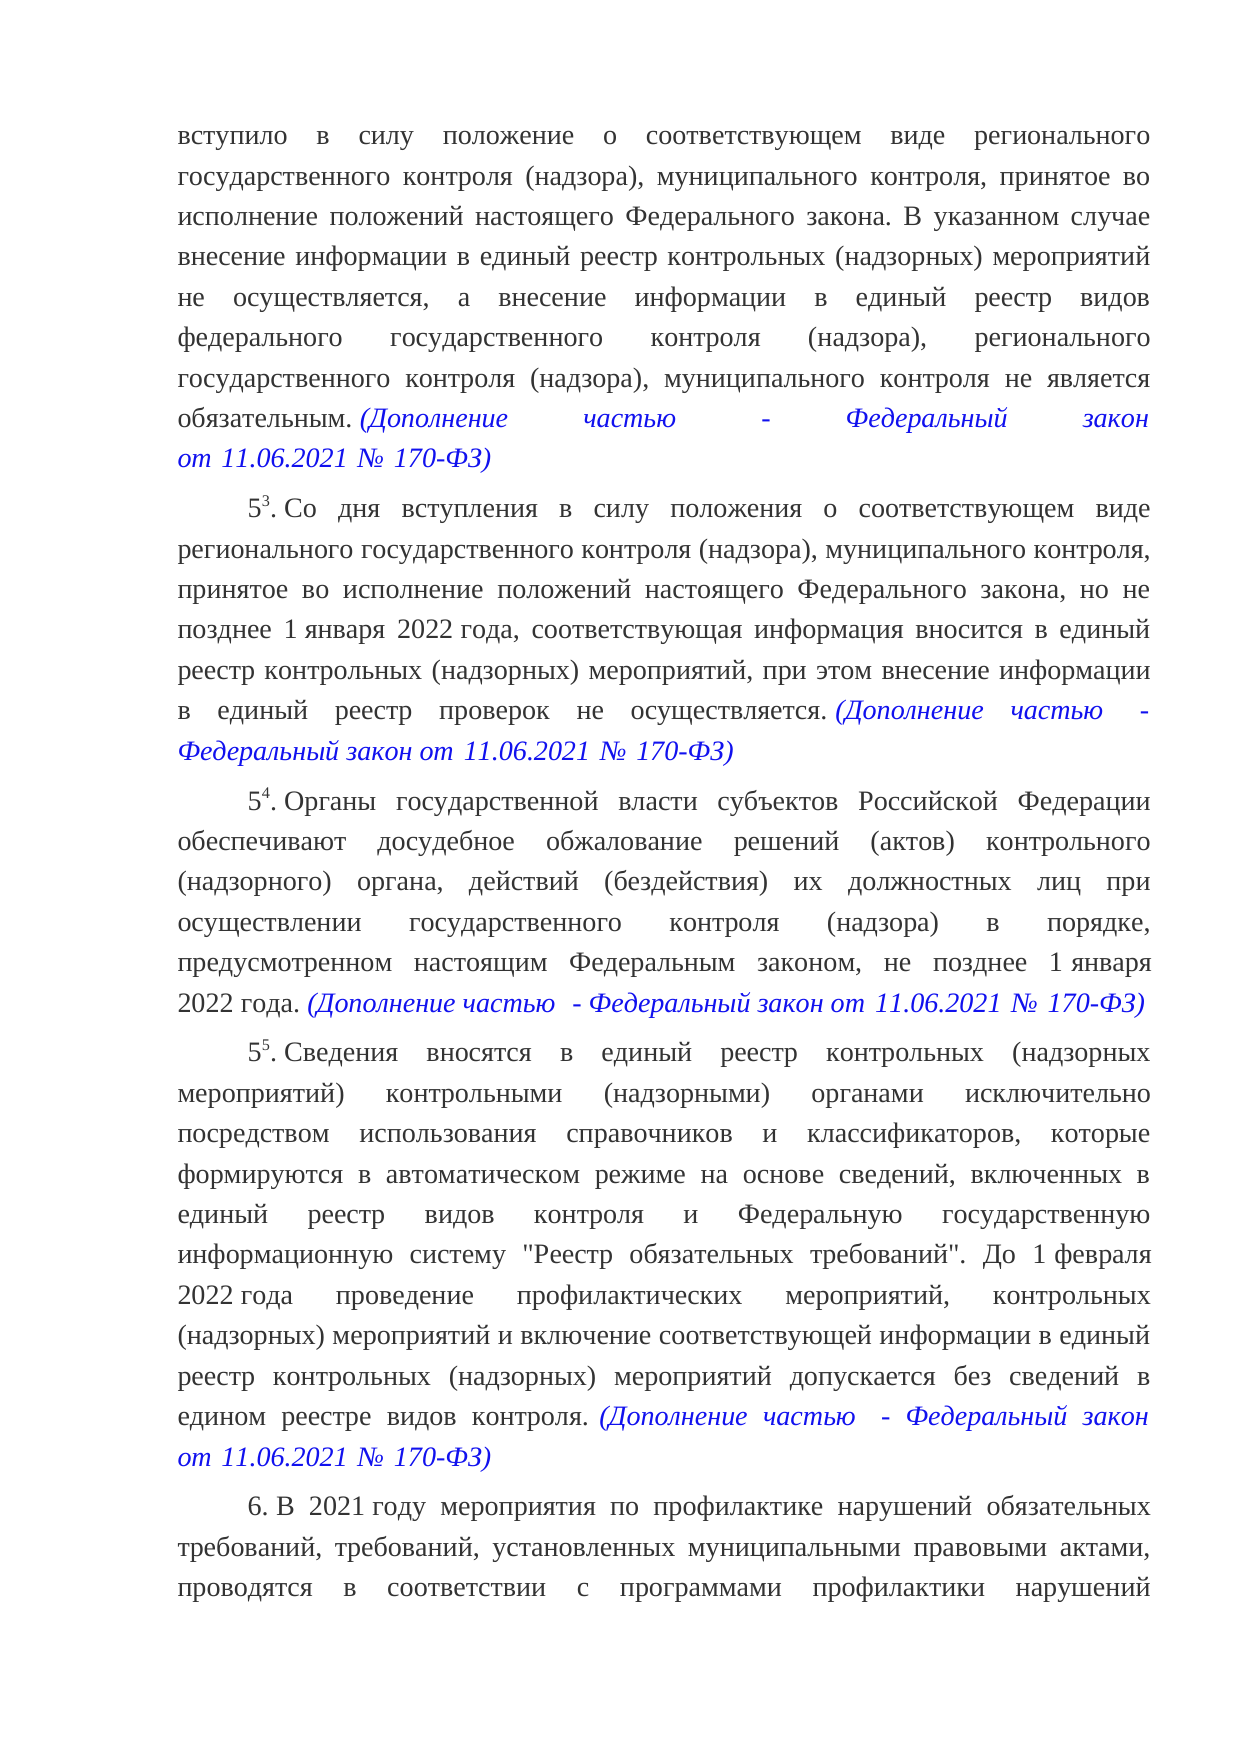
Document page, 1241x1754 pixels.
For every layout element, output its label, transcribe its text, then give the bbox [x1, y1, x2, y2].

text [177, 118, 1152, 474]
text 55. Сведения вносятся в единый реестр контрольных (надзорных мероприятий) контрольными (надзорными) органами исключительно посредством использования справочников и классификаторов, которые формируются в автоматическом режиме на основе сведений, включенных в единый реестр видов контроля и Федеральную государственную информационную систему "Реестр обязательных требований". До 1 февраля 2022 года проведение профилактических мероприятий, контрольных (надзорных) мероприятий и включение соответствующей информации в единый реестр контрольных (надзорных) мероприятий допускается без сведений в едином реестре видов контроля. (Дополнение частью - Федеральный закон от 11.06.2021 № 170-ФЗ) [177, 1035, 1152, 1472]
text 54. Органы государственной власти субъектов Российской Федерации обеспечивают досудебное обжалование решений (актов) контрольного (надзорного) органа, действий (бездействия) их должностных лиц при осуществлении государственного контроля (надзора) в порядке, предусмотренном настоящим Федеральным законом, не позднее 1 января 2022 года. (Дополнение частью - Федеральный закон от 11.06.2021 № 170-ФЗ) [177, 783, 1152, 1018]
text 53. Со дня вступления в силу положения о соответствующем виде регионального государственного контроля (надзора), муниципального контроля, принятое во исполнение положений настоящего Федерального закона, но не позднее 1 января 2022 года, соответствующая информация вносится в единый реестр контрольных (надзорных) мероприятий, при этом внесение информации в единый реестр проверок не осуществляется. (Дополнение частью - Федеральный закон от 11.06.2021 № 170-ФЗ) [177, 491, 1152, 766]
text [177, 1489, 1152, 1603]
